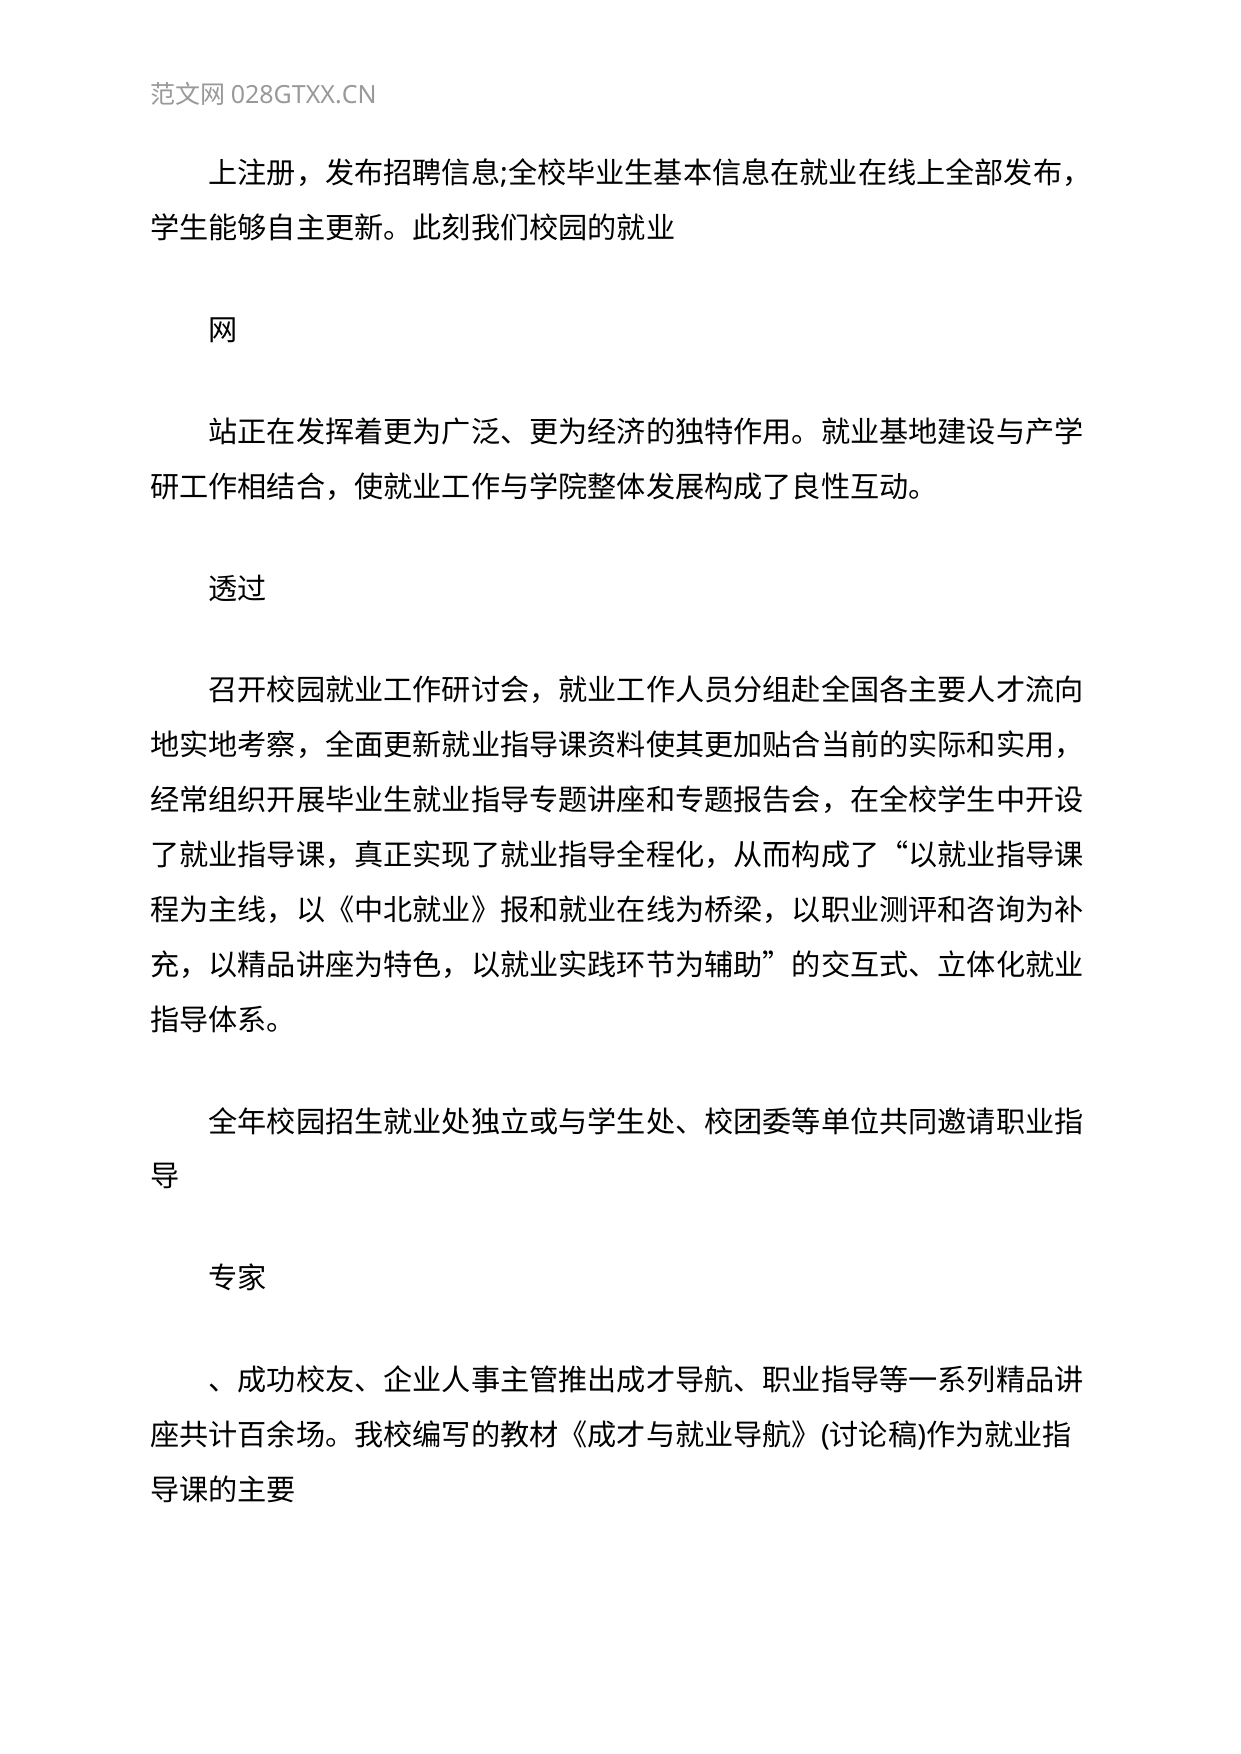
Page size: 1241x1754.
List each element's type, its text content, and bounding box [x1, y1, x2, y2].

text 、成功校友、企业人事主管推出成才导航、职业指导等一系列精品讲座共计百余场。我校编写的教材《成才与就业导航》(讨论稿)作为就业指导课的主要 [150, 1357, 1090, 1509]
text 透过 [150, 565, 1090, 607]
text 上注册，发布招聘信息;全校毕业生基本信息在就业在线上全部发布，学生能够自主更新。此刻我们校园的就业 [150, 150, 1090, 247]
text 站正在发挥着更为广泛、更为经济的独特作用。就业基地建设与产学研工作相结合，使就业工作与学院整体发展构成了良性互动。 [150, 408, 1090, 506]
text 专家 [150, 1255, 1090, 1297]
text 网 [150, 307, 1090, 349]
text 召开校园就业工作研讨会，就业工作人员分组赴全国各主要人才流向地实地考察，全面更新就业指导课资料使其更加贴合当前的实际和实用，经常组织开展毕业生就业指导专题讲座和专题报告会，在全校学生中开设了就业指导课，真正实现了就业指导全程化，从而构成了“以就业指导课程为主线，以《中北就业》报和就业在线为桥梁，以职业测评和咨询为补充，以精品讲座为特色，以就业实践环节为辅助”的交互式、立体化就业指导体系。 [150, 667, 1090, 1039]
text 全年校园招生就业处独立或与学生处、校团委等单位共同邀请职业指导 [150, 1098, 1090, 1195]
